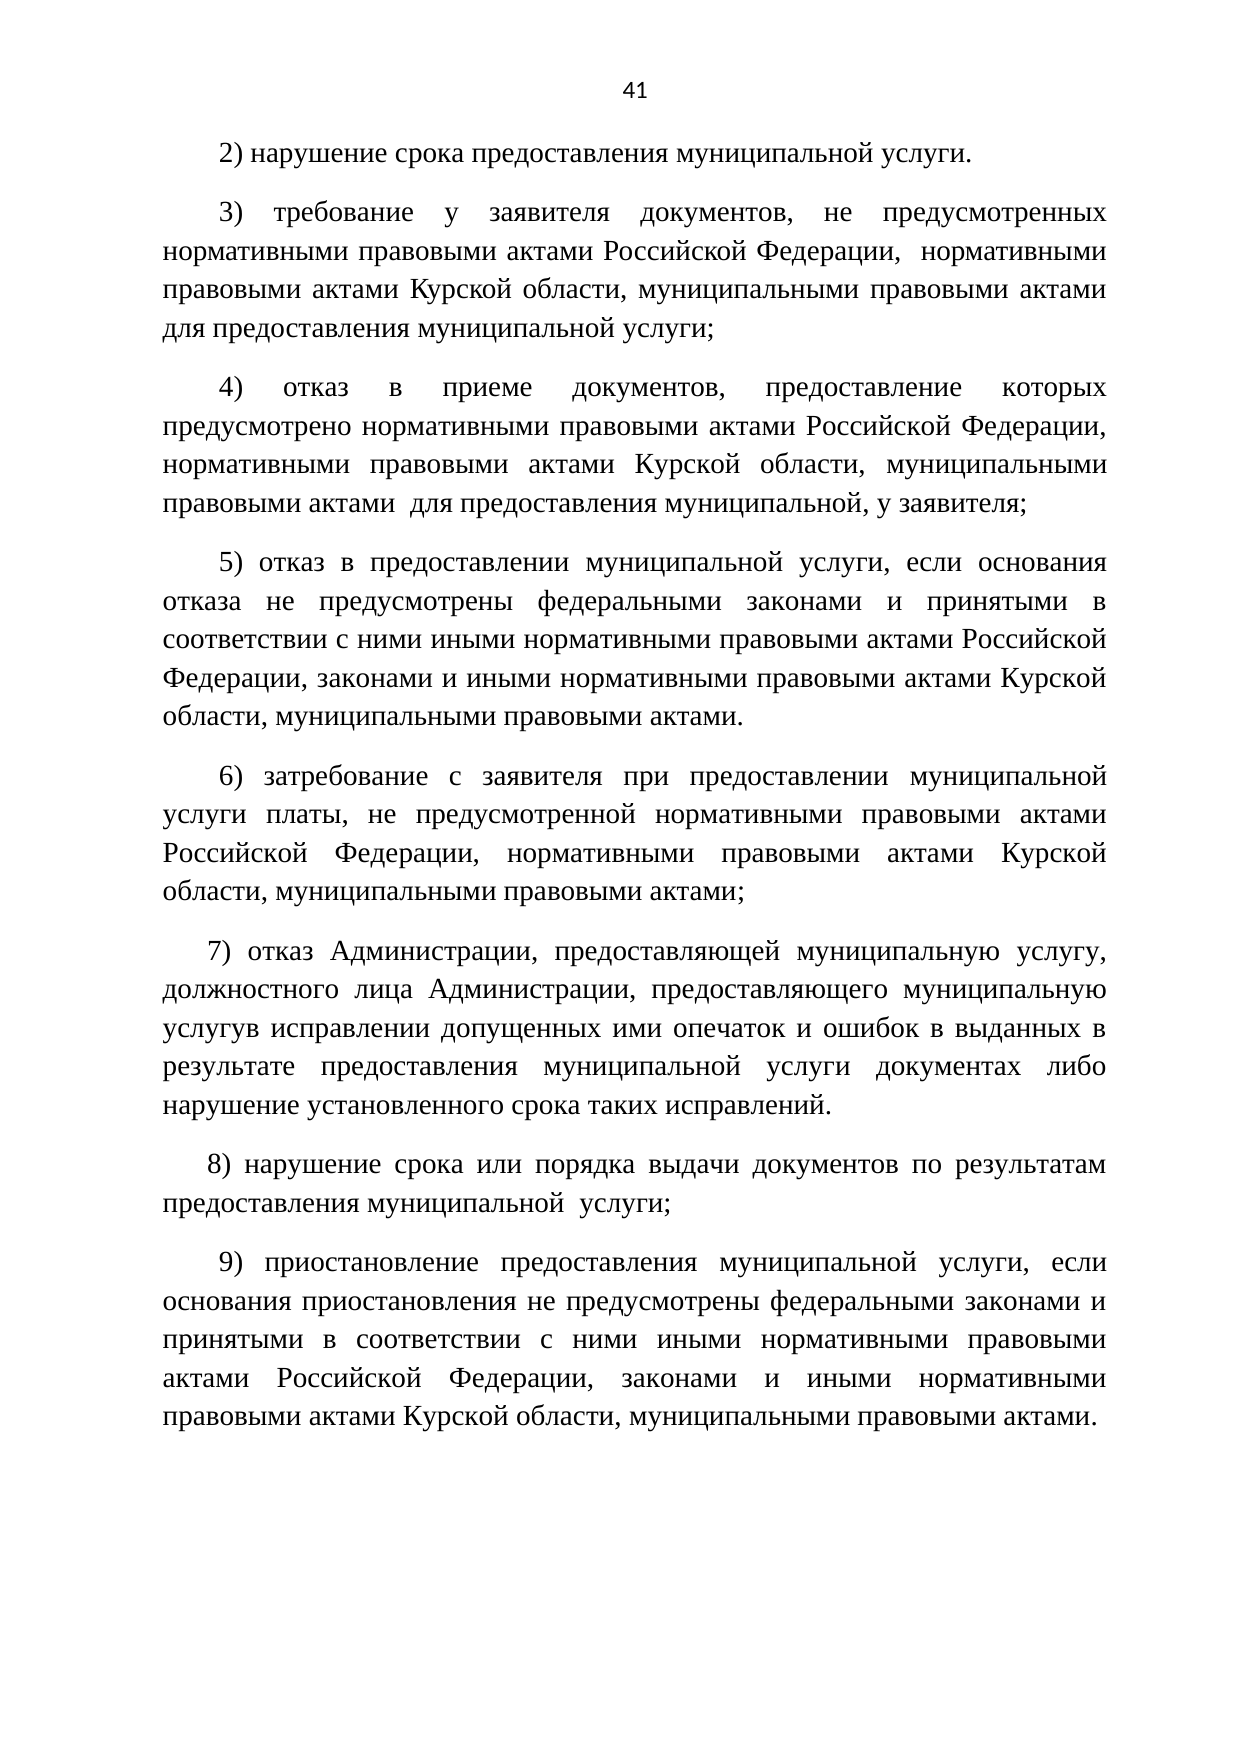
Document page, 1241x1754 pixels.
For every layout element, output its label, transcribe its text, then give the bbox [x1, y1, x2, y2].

text 8) нарушение срока или порядка выдачи документов по результатам предоставления муниципальной услуги; [162, 1146, 1107, 1218]
text 6) затребование с заявителя при предоставлении муниципальной услуги платы, не предусмотренной нормативными правовыми актами Российской Федерации, нормативными правовыми актами Курской области, муниципальными правовыми актами; [162, 758, 1107, 907]
text 4) отказ в приеме документов, предоставление которых предусмотрено нормативными правовыми актами Российской Федерации, нормативными правовыми актами Курской области, муниципальными правовыми актами для предоставления муниципальной, у заявителя; [162, 369, 1107, 518]
text 2) нарушение срока предоставления муниципальной услуги. [162, 135, 1107, 168]
text 9) приостановление предоставления муниципальной услуги, если основания приостановления не предусмотрены федеральными законами и принятыми в соответствии с ними иными нормативными правовыми актами Российской Федерации, законами и иными нормативными правовыми актами Курской области, муниципальными правовыми актами. [162, 1244, 1107, 1432]
text 7) отказ Администрации, предоставляющей муниципальную услугу, должностного лица Администрации, предоставляющего муниципальную услугув исправлении допущенных ими опечаток и ошибок в выданных в результате предоставления муниципальной услуги документах либо нарушение установленного срока таких исправлений. [162, 933, 1107, 1121]
text 3) требование у заявителя документов, не предусмотренных нормативными правовыми актами Российской Федерации, нормативными правовыми актами Курской области, муниципальными правовыми актами для предоставления муниципальной услуги; [162, 194, 1107, 343]
text 5) отказ в предоставлении муниципальной услуги, если основания отказа не предусмотрены федеральными законами и принятыми в соответствии с ними иными нормативными правовыми актами Российской Федерации, законами и иными нормативными правовыми актами Курской области, муниципальными правовыми актами. [162, 544, 1107, 732]
